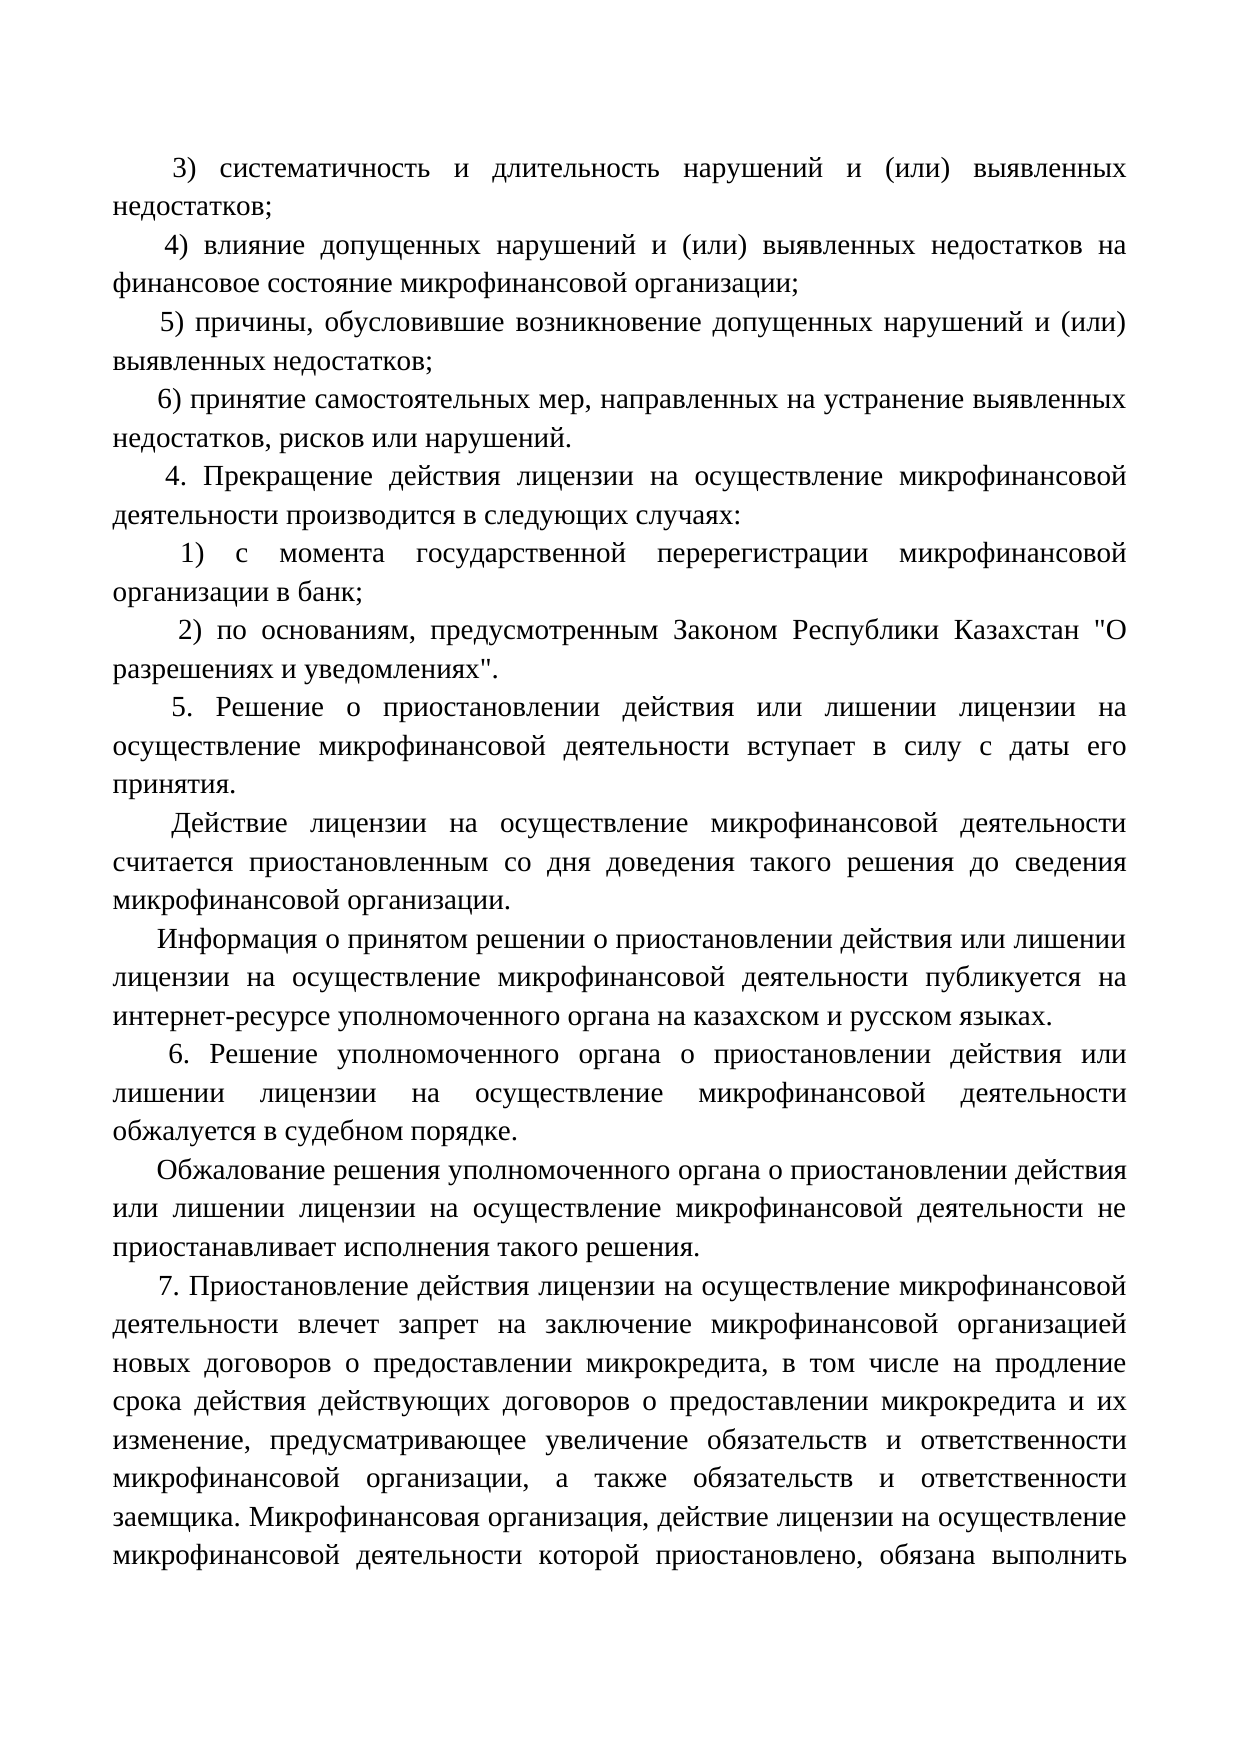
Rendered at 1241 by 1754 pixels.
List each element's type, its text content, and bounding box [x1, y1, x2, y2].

text 1) с момента государственной перерегистрации микрофинансовой организации в банк; [112, 535, 1128, 607]
text 5) причины, обусловившие возникновение допущенных нарушений и (или) выявленных недостатков; [112, 304, 1128, 376]
text Действие лицензии на осуществление микрофинансовой деятельности считается приостановленным со дня доведения такого решения до сведения микрофинансовой организации. [112, 805, 1128, 916]
text 5. Решение о приостановлении действия или лишении лицензии на осуществление микрофинансовой деятельности вступает в силу с даты его принятия. [112, 689, 1128, 800]
text 3) систематичность и длительность нарушений и (или) выявленных недостатков; [112, 150, 1128, 222]
text 6) принятие самостоятельных мер, направленных на устранение выявленных недостатков, рисков или нарушений. [112, 381, 1128, 453]
text Информация о принятом решении о приостановлении действия или лишении лицензии на осуществление микрофинансовой деятельности публикуется на интернет-ресурсе уполномоченного органа на казахском и русском языках. [112, 921, 1128, 1031]
text Обжалование решения уполномоченного органа о приостановлении действия или лишении лицензии на осуществление микрофинансовой деятельности не приостанавливает исполнения такого решения. [112, 1152, 1128, 1263]
text 6. Решение уполномоченного органа о приостановлении действия или лишении лицензии на осуществление микрофинансовой деятельности обжалуется в судебном порядке. [112, 1036, 1128, 1147]
text 4. Прекращение действия лицензии на осуществление микрофинансовой деятельности производится в следующих случаях: [112, 458, 1128, 530]
text 2) по основаниям, предусмотренным Законом Республики Казахстан "О разрешениях и уведомлениях". [112, 612, 1128, 684]
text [112, 1268, 1128, 1571]
text 4) влияние допущенных нарушений и (или) выявленных недостатков на финансовое состояние микрофинансовой организации; [112, 227, 1128, 299]
